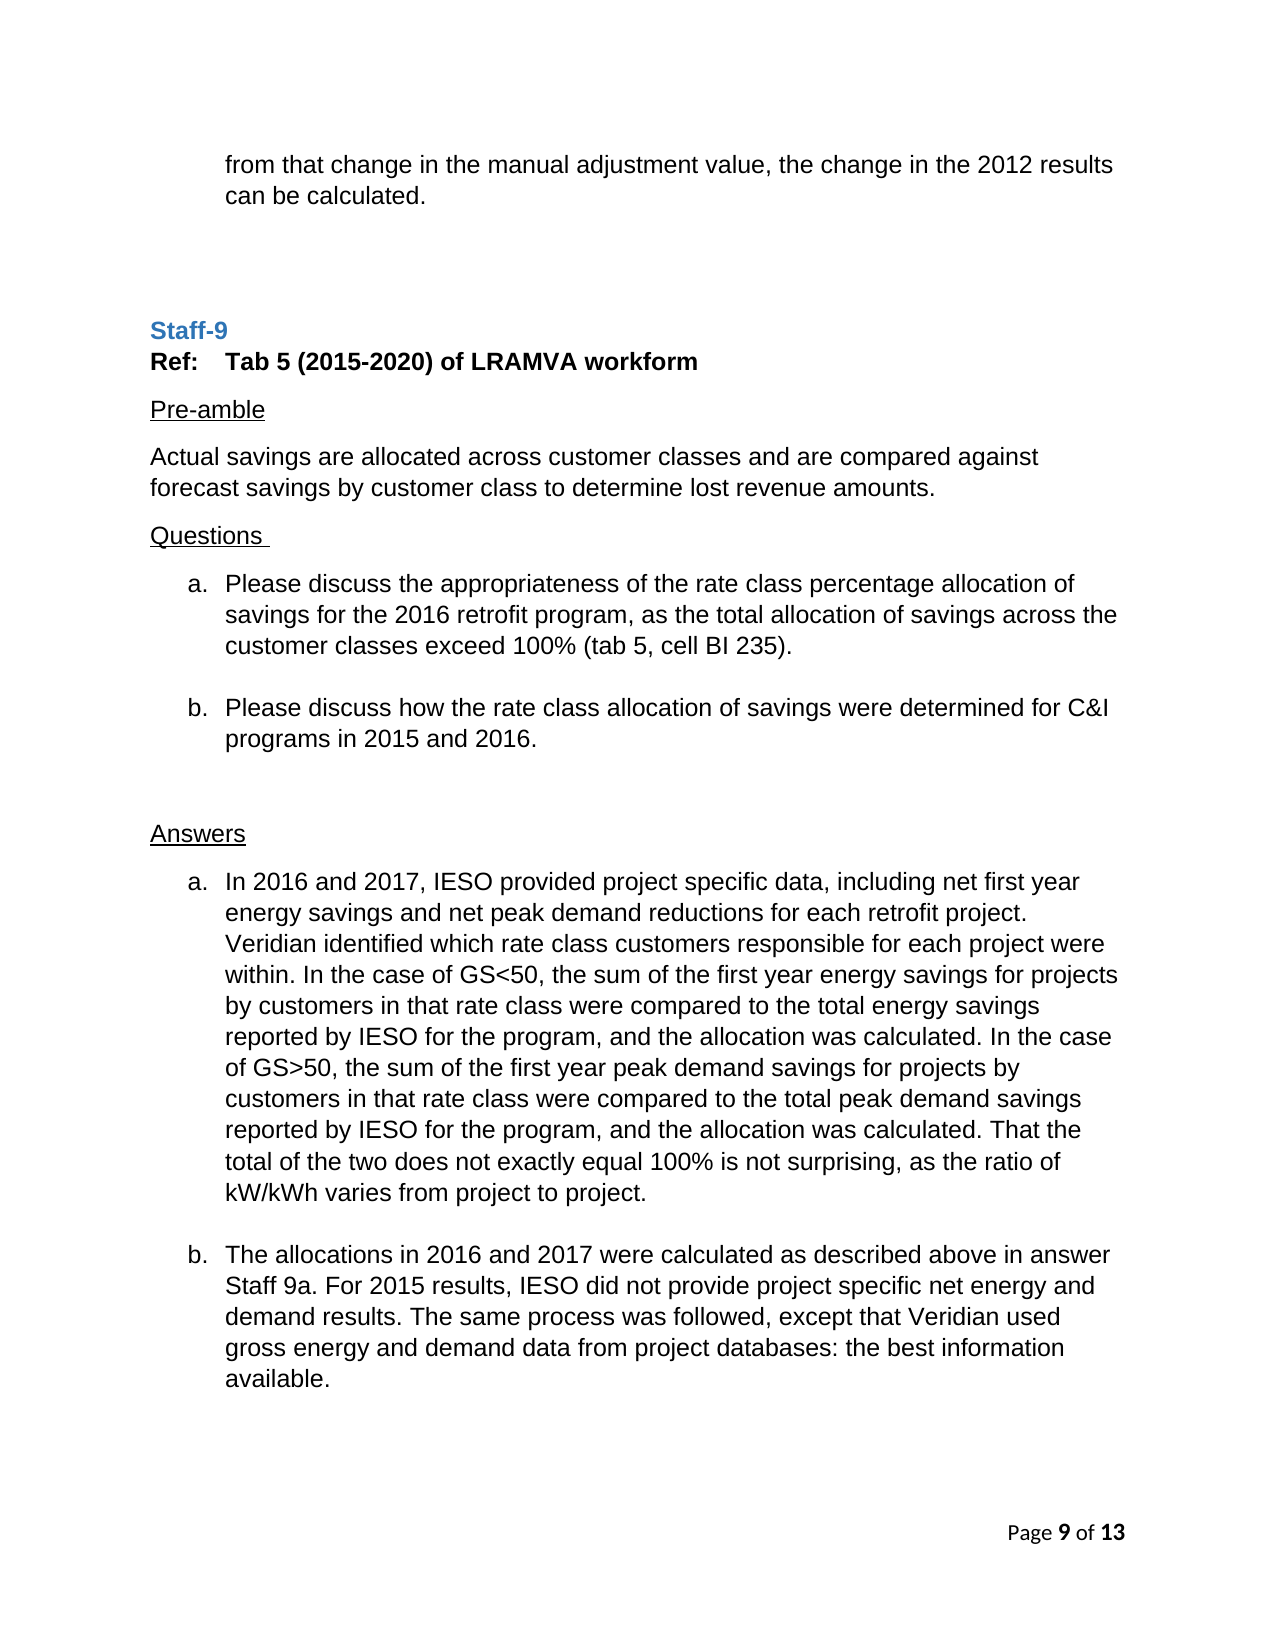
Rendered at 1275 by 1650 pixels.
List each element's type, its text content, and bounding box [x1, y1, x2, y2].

text Actual savings are allocated across customer classes and are compared against forecast savings by customer class to determine lost revenue amounts. [150, 442, 1125, 502]
text Pre-amble [150, 394, 1125, 423]
list Please discuss how the rate class allocation of savings were determined for C&I programs in 2015 and 2016. [187, 693, 1125, 753]
text Answers [150, 819, 1125, 848]
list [187, 150, 1125, 210]
list In 2016 and 2017, IESO provided project specific data, including net first year energy savings and net peak demand reductions for each retrofit project. Veridian identified which rate class customers responsible for each project were within. In the case of GS<50, the sum of the first year energy savings for projects by customers in that rate class were compared to the total energy savings reported by IESO for the program, and the allocation was calculated. In the case of GS>50, the sum of the first year peak demand savings for projects by customers in that rate class were compared to the total peak demand savings reported by IESO for the program, and the allocation was calculated. That the total of the two does not exactly equal 100% is not surprising, as the ratio of kW/kWh varies from project to project. [187, 867, 1125, 1206]
subtitle Staff-9 [150, 316, 1125, 344]
text Ref: Tab 5 (2015-2020) of LRAMVA workform [150, 347, 1125, 376]
list The allocations in 2016 and 2017 were calculated as described above in answer Staff 9a. For 2015 results, IESO did not provide project specific net energy and demand results. The same process was followed, except that Veridian used gross energy and demand data from project databases: the best information available. [187, 1239, 1125, 1392]
list Please discuss the appropriateness of the rate class percentage allocation of savings for the 2016 retrofit program, as the total allocation of savings across the customer classes exceed 100% (tab 5, cell BI 235). [187, 569, 1125, 659]
text Questions [150, 521, 1125, 550]
